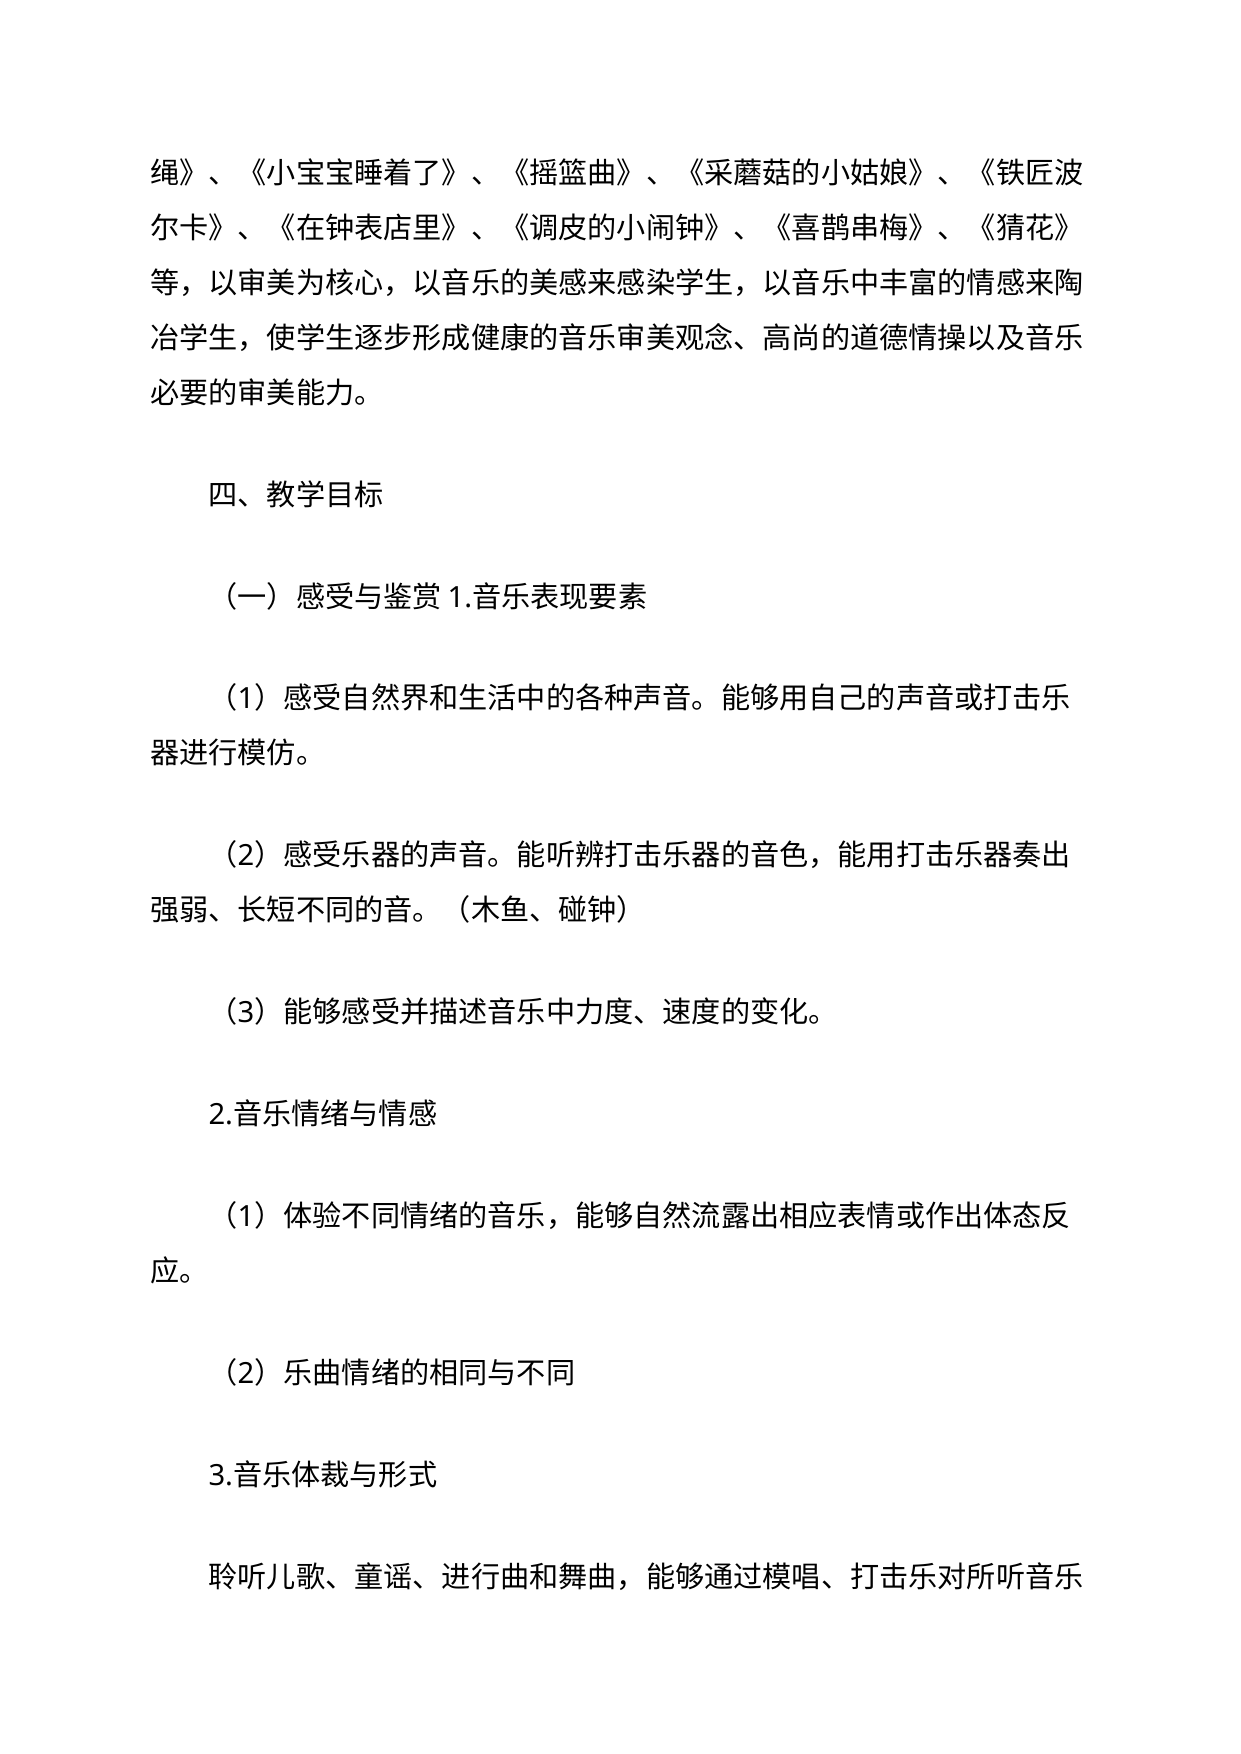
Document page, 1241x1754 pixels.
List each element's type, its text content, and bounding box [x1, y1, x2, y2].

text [150, 1553, 1090, 1596]
text 2.音乐情绪与情感 [150, 1091, 1090, 1133]
text （2）感受乐器的声音。能听辨打击乐器的音色，能用打击乐器奏出强弱、长短不同的音。（木鱼、碰钟） [150, 832, 1090, 929]
text （一）感受与鉴赏1.音乐表现要素 [150, 573, 1090, 616]
text （3）能够感受并描述音乐中力度、速度的变化。 [150, 989, 1090, 1031]
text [150, 150, 1090, 412]
text （1）感受自然界和生活中的各种声音。能够用自己的声音或打击乐器进行模仿。 [150, 675, 1090, 772]
text （2）乐曲情绪的相同与不同 [150, 1349, 1090, 1392]
text 3.音乐体裁与形式 [150, 1451, 1090, 1494]
text 四、教学目标 [150, 471, 1090, 514]
text （1）体验不同情绪的音乐，能够自然流露出相应表情或作出体态反应。 [150, 1193, 1090, 1290]
